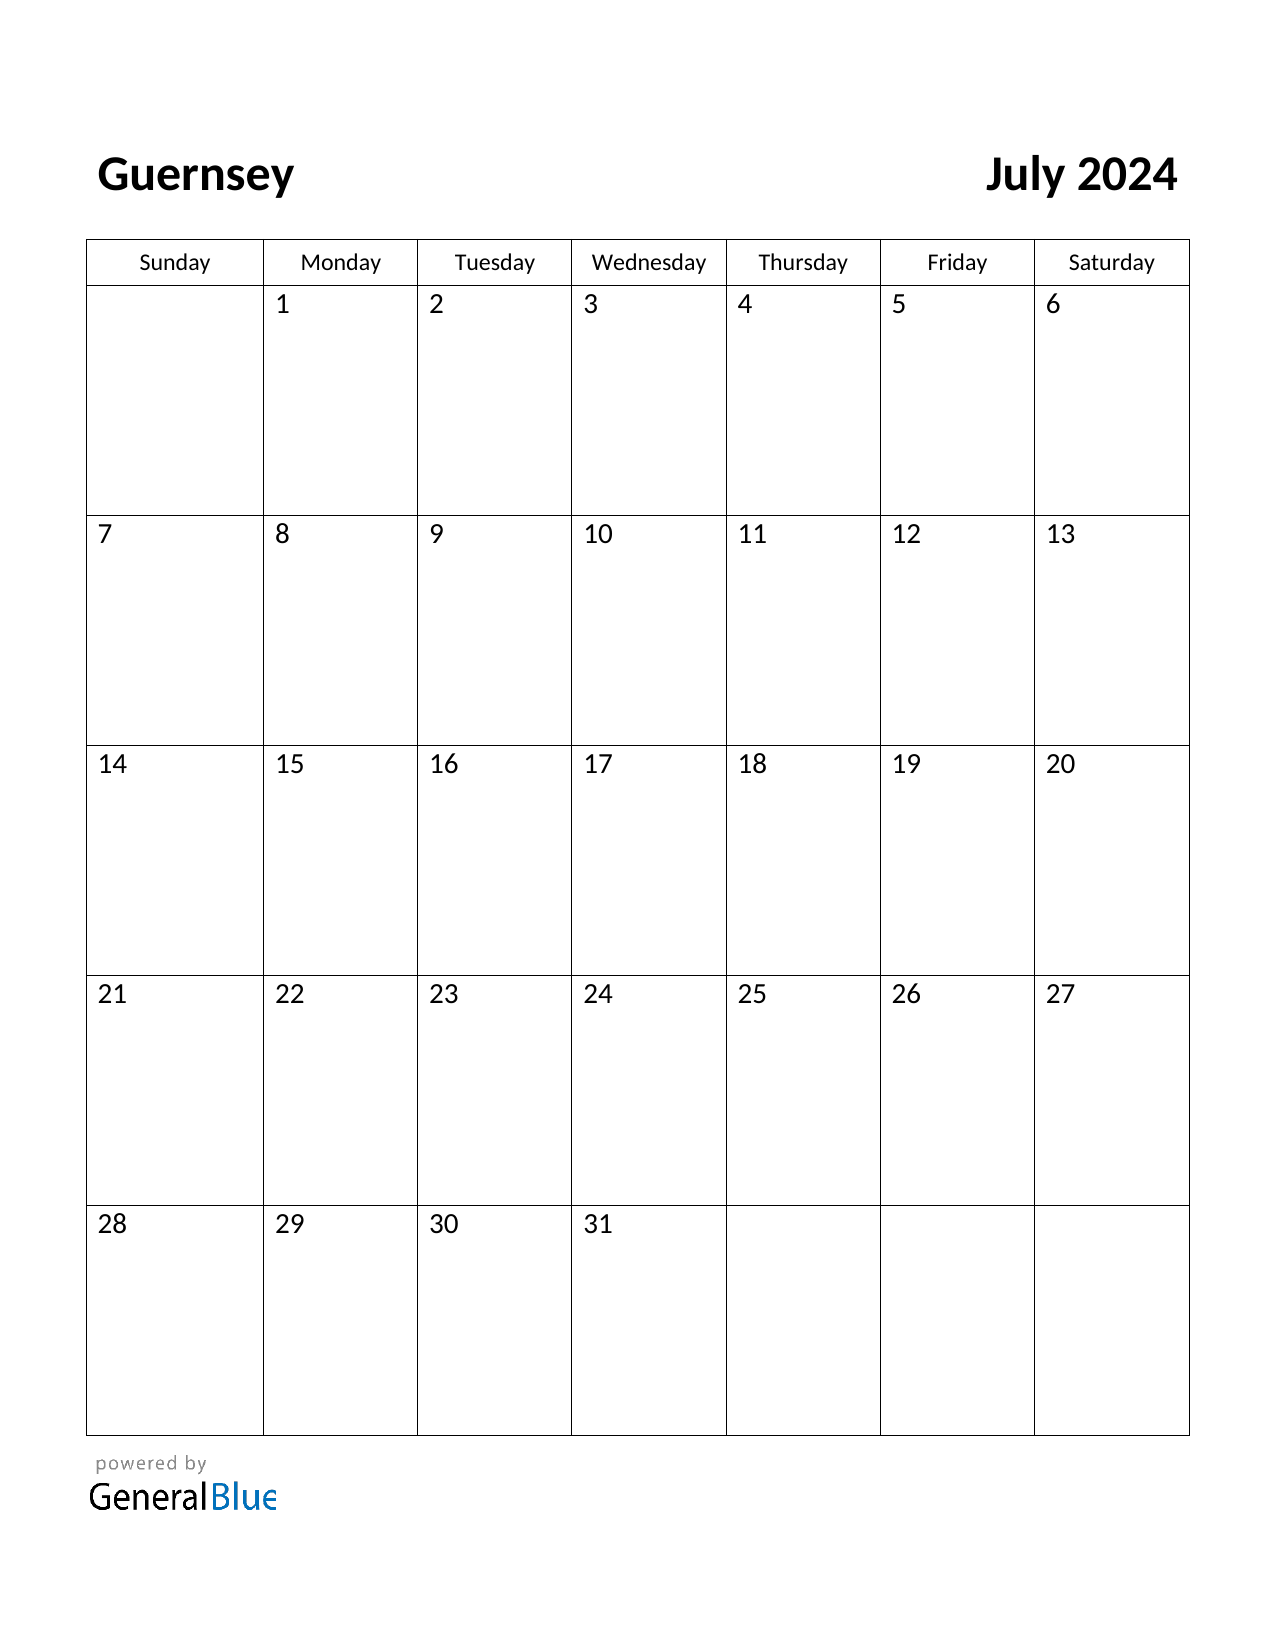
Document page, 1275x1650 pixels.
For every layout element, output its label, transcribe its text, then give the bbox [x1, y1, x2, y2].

table_header July 2024 [572, 105, 1189, 239]
table_cell 21 [87, 976, 263, 1008]
table_cell [727, 1008, 880, 1204]
table_cell 7 [87, 516, 263, 548]
picture [88, 1452, 276, 1515]
table_cell 22 [264, 976, 417, 1008]
table_cell [1035, 548, 1189, 744]
table_cell [727, 318, 880, 514]
table_cell [1035, 1008, 1189, 1204]
table_cell 12 [881, 516, 1034, 548]
table_cell [87, 548, 263, 744]
table_cell [87, 1008, 263, 1204]
table_cell 1 [264, 286, 417, 318]
table_cell [264, 548, 417, 744]
table_cell Wednesday [572, 240, 726, 284]
table_cell [1035, 1238, 1189, 1434]
table_cell [418, 318, 571, 514]
table_cell 16 [418, 746, 571, 778]
table_cell [1035, 318, 1189, 514]
table_cell [418, 778, 571, 974]
table_cell [418, 1238, 571, 1434]
table_cell [881, 778, 1034, 974]
table_cell 15 [264, 746, 417, 778]
table_cell [572, 318, 726, 514]
table_cell [264, 1008, 417, 1204]
table_cell 27 [1035, 976, 1189, 1008]
table_cell 2 [418, 286, 571, 318]
table_cell [87, 778, 263, 974]
table_cell 18 [727, 746, 880, 778]
table_cell [727, 1206, 880, 1238]
table_cell 26 [881, 976, 1034, 1008]
table_cell [264, 318, 417, 514]
table_cell Monday [264, 240, 417, 284]
table_cell 14 [87, 746, 263, 778]
table_cell [572, 1008, 726, 1204]
table_cell 25 [727, 976, 880, 1008]
table_cell [727, 778, 880, 974]
table_cell Tuesday [418, 240, 571, 284]
table_cell [1035, 778, 1189, 974]
table_cell [264, 778, 417, 974]
table_cell [881, 1008, 1034, 1204]
table_cell Saturday [1035, 240, 1189, 284]
table_cell [881, 318, 1034, 514]
table_cell 23 [418, 976, 571, 1008]
table_cell 17 [572, 746, 726, 778]
table_cell 28 [87, 1206, 263, 1238]
table_cell [87, 286, 263, 318]
table_cell [87, 318, 263, 514]
table_cell 24 [572, 976, 726, 1008]
table_cell 5 [881, 286, 1034, 318]
table_cell Sunday [87, 240, 263, 284]
table_cell Thursday [727, 240, 880, 284]
table_cell [418, 548, 571, 744]
table_cell [881, 1206, 1034, 1238]
table_cell [264, 1238, 417, 1434]
table_cell 31 [572, 1206, 726, 1238]
table_cell 19 [881, 746, 1034, 778]
table_cell 3 [572, 286, 726, 318]
table_cell [727, 548, 880, 744]
table_header Guernsey [86, 105, 572, 239]
table_cell [87, 1238, 263, 1434]
table_cell [881, 548, 1034, 744]
table_cell [572, 548, 726, 744]
table_cell [418, 1008, 571, 1204]
table_cell [572, 778, 726, 974]
table_cell 30 [418, 1206, 571, 1238]
table_cell [727, 1238, 880, 1434]
table_cell [86, 1436, 1189, 1534]
table_cell 29 [264, 1206, 417, 1238]
table_cell [1035, 1206, 1189, 1238]
table_cell 4 [727, 286, 880, 318]
table_cell [881, 1238, 1034, 1434]
table_cell 20 [1035, 746, 1189, 778]
table_cell Friday [881, 240, 1034, 284]
table_cell 9 [418, 516, 571, 548]
table_cell 8 [264, 516, 417, 548]
table_cell 6 [1035, 286, 1189, 318]
table_cell 10 [572, 516, 726, 548]
table_cell 13 [1035, 516, 1189, 548]
table_cell 11 [727, 516, 880, 548]
table_cell [572, 1238, 726, 1434]
